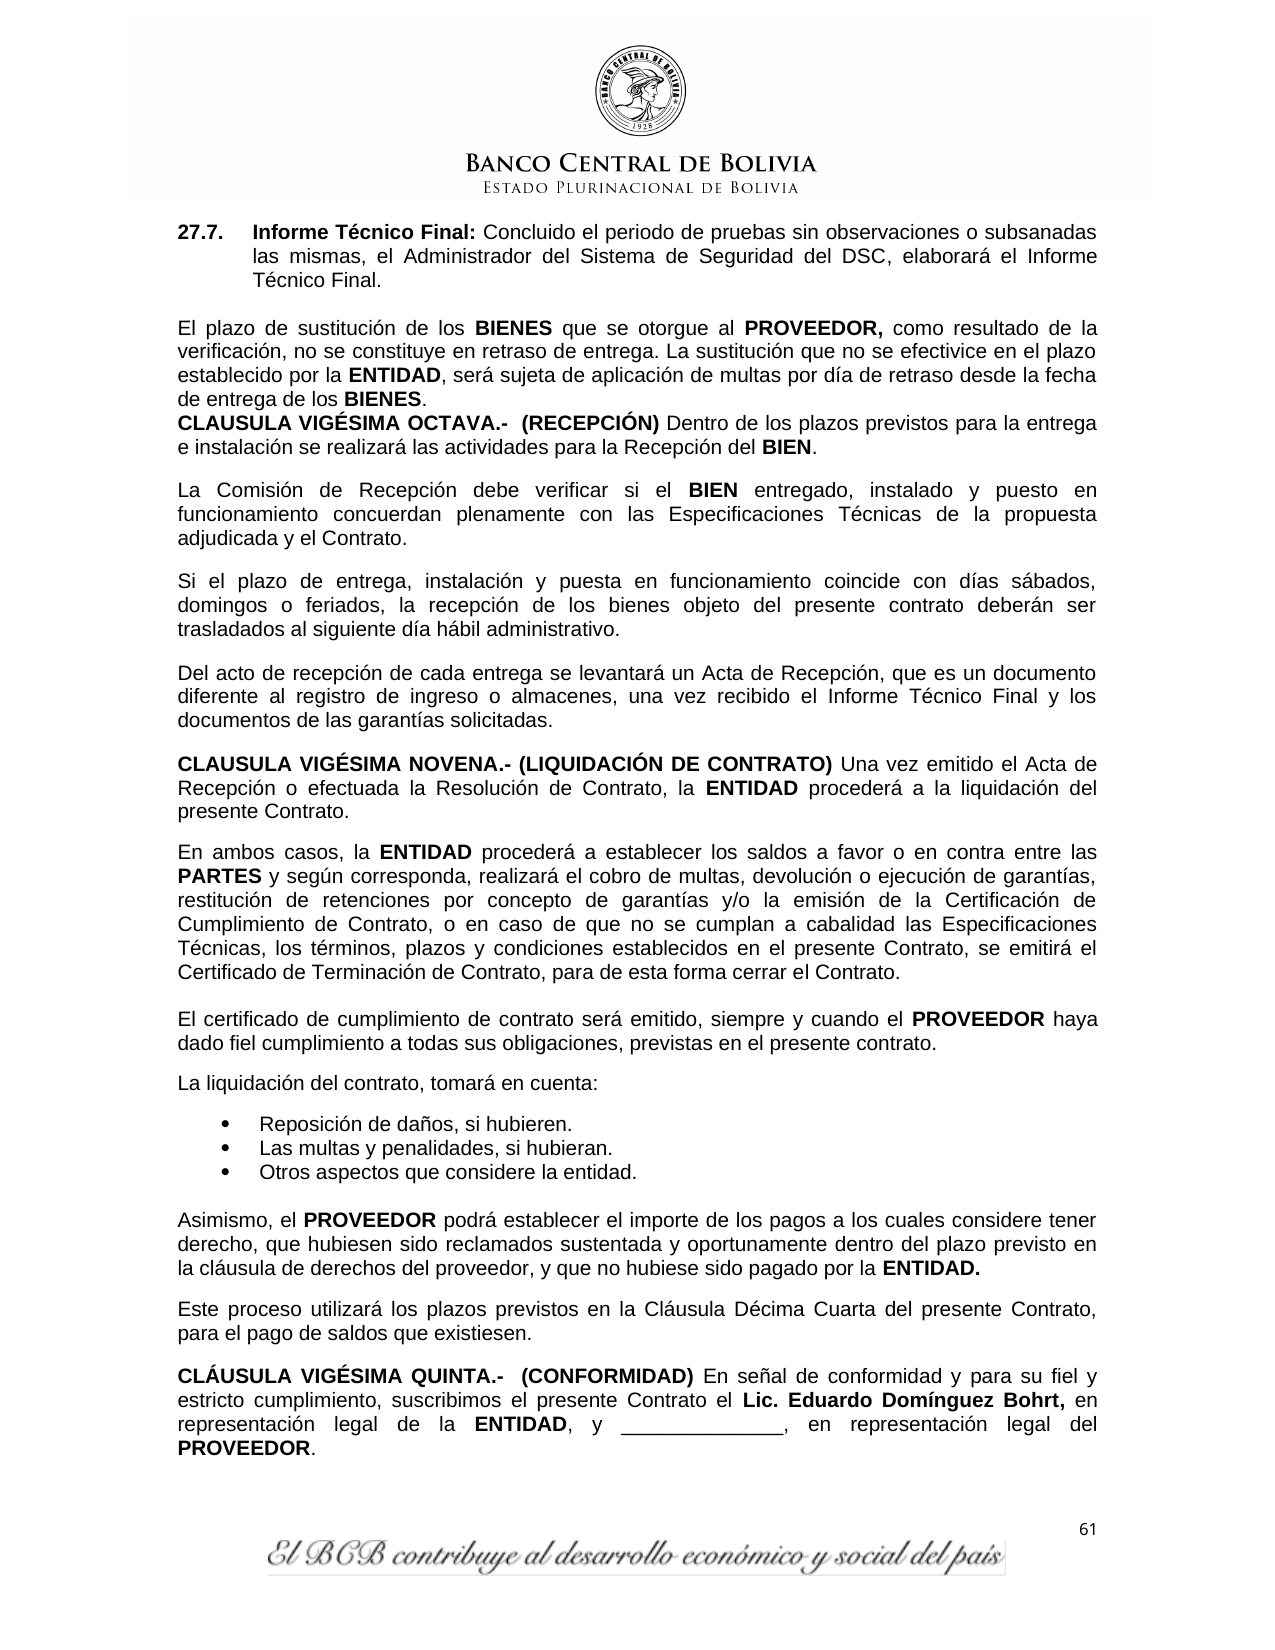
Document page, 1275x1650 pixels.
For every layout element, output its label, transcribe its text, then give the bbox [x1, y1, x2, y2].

text La liquidación del contrato, tomará en cuenta: [177, 1071, 1098, 1095]
text CLAUSULA VIGÉSIMA NOVENA.- (LIQUIDACIÓN DE CONTRATO) Una vez emitido el Acta de Recepción o efectuada la Resolución de Contrato, la ENTIDAD procederá a la liquidación del presente Contrato. [177, 751, 1098, 823]
list Reposición de daños, si hubieren. [222, 1112, 1098, 1136]
list Informe Técnico Final: Concluido el periodo de pruebas sin observaciones o subsanadas las mismas, el Administrador del Sistema de Seguridad del DSC, elaborará el Informe Técnico Final. [177, 200, 1098, 291]
text Si el plazo de entrega, instalación y puesta en funcionamiento coincide con días sábados, domingos o feriados, la recepción de los bienes objeto del presente contrato deberán ser trasladados al siguiente día hábil administrativo. [177, 569, 1098, 641]
list Otros aspectos que considere la entidad. [222, 1160, 1098, 1184]
text El plazo de sustitución de los BIENES que se otorgue al PROVEEDOR, como resultado de la verificación, no se constituye en retraso de entrega. La sustitución que no se efectivice en el plazo establecido por la ENTIDAD, será sujeta de aplicación de multas por día de retraso desde la fecha de entrega de los BIENES. [177, 315, 1098, 411]
picture [268, 1540, 1007, 1577]
text CLAUSULA VIGÉSIMA OCTAVA.- (RECEPCIóN) Dentro de los plazos previstos para la entrega e instalación se realizará las actividades para la Recepción del BIEN. [177, 411, 1098, 459]
text Del acto de recepción de cada entrega se levantará un Acta de Recepción, que es un documento diferente al registro de ingreso o almacenes, una vez recibido el Informe Técnico Final y los documentos de las garantías solicitadas. [177, 660, 1098, 732]
text La Comisión de Recepción debe verificar si el BIEN entregado, instalado y puesto en funcionamiento concuerdan plenamente con las Especificaciones Técnicas de la propuesta adjudicada y el Contrato. [177, 478, 1098, 550]
text El certificado de cumplimiento de contrato será emitido, siempre y cuando el PROVEEDOR haya dado fiel cumplimiento a todas sus obligaciones, previstas en el presente contrato. [177, 1007, 1098, 1054]
text Asimismo, el PROVEEDOR podrá establecer el importe de los pagos a los cuales considere tener derecho, que hubiesen sido reclamados sustentada y oportunamente dentro del plazo previsto en la cláusula de derechos del proveedor, y que no hubiese sido pagado por la ENTIDAD. [177, 1208, 1098, 1280]
text CLÁUSULA VIGÉSIMA QUINTA.- (CONFORMIDAD) En señal de conformidad y para su fiel y estricto cumplimiento, suscribimos el presente Contrato el Lic. Eduardo Domínguez Bohrt, en representación legal de la ENTIDAD, y ______________, en representación legal del PROVEEDOR. [177, 1364, 1098, 1460]
text Este proceso utilizará los plazos previstos en la Cláusula Décima Cuarta del presente Contrato, para el pago de saldos que existiesen. [177, 1297, 1098, 1345]
picture [125, 15, 1149, 200]
list Las multas y penalidades, si hubieran. [222, 1136, 1098, 1160]
text En ambos casos, la ENTIDAD procederá a establecer los saldos a favor o en contra entre las PARTES y según corresponda, realizará el cobro de multas, devolución o ejecución de garantías, restitución de retenciones por concepto de garantías y/o la emisión de la Certificación de Cumplimiento de Contrato, o en caso de que no se cumplan a cabalidad las Especificaciones Técnicas, los términos, plazos y condiciones establecidos en el presente Contrato, se emitirá el Certificado de Terminación de Contrato, para de esta forma cerrar el Contrato. [177, 840, 1098, 984]
